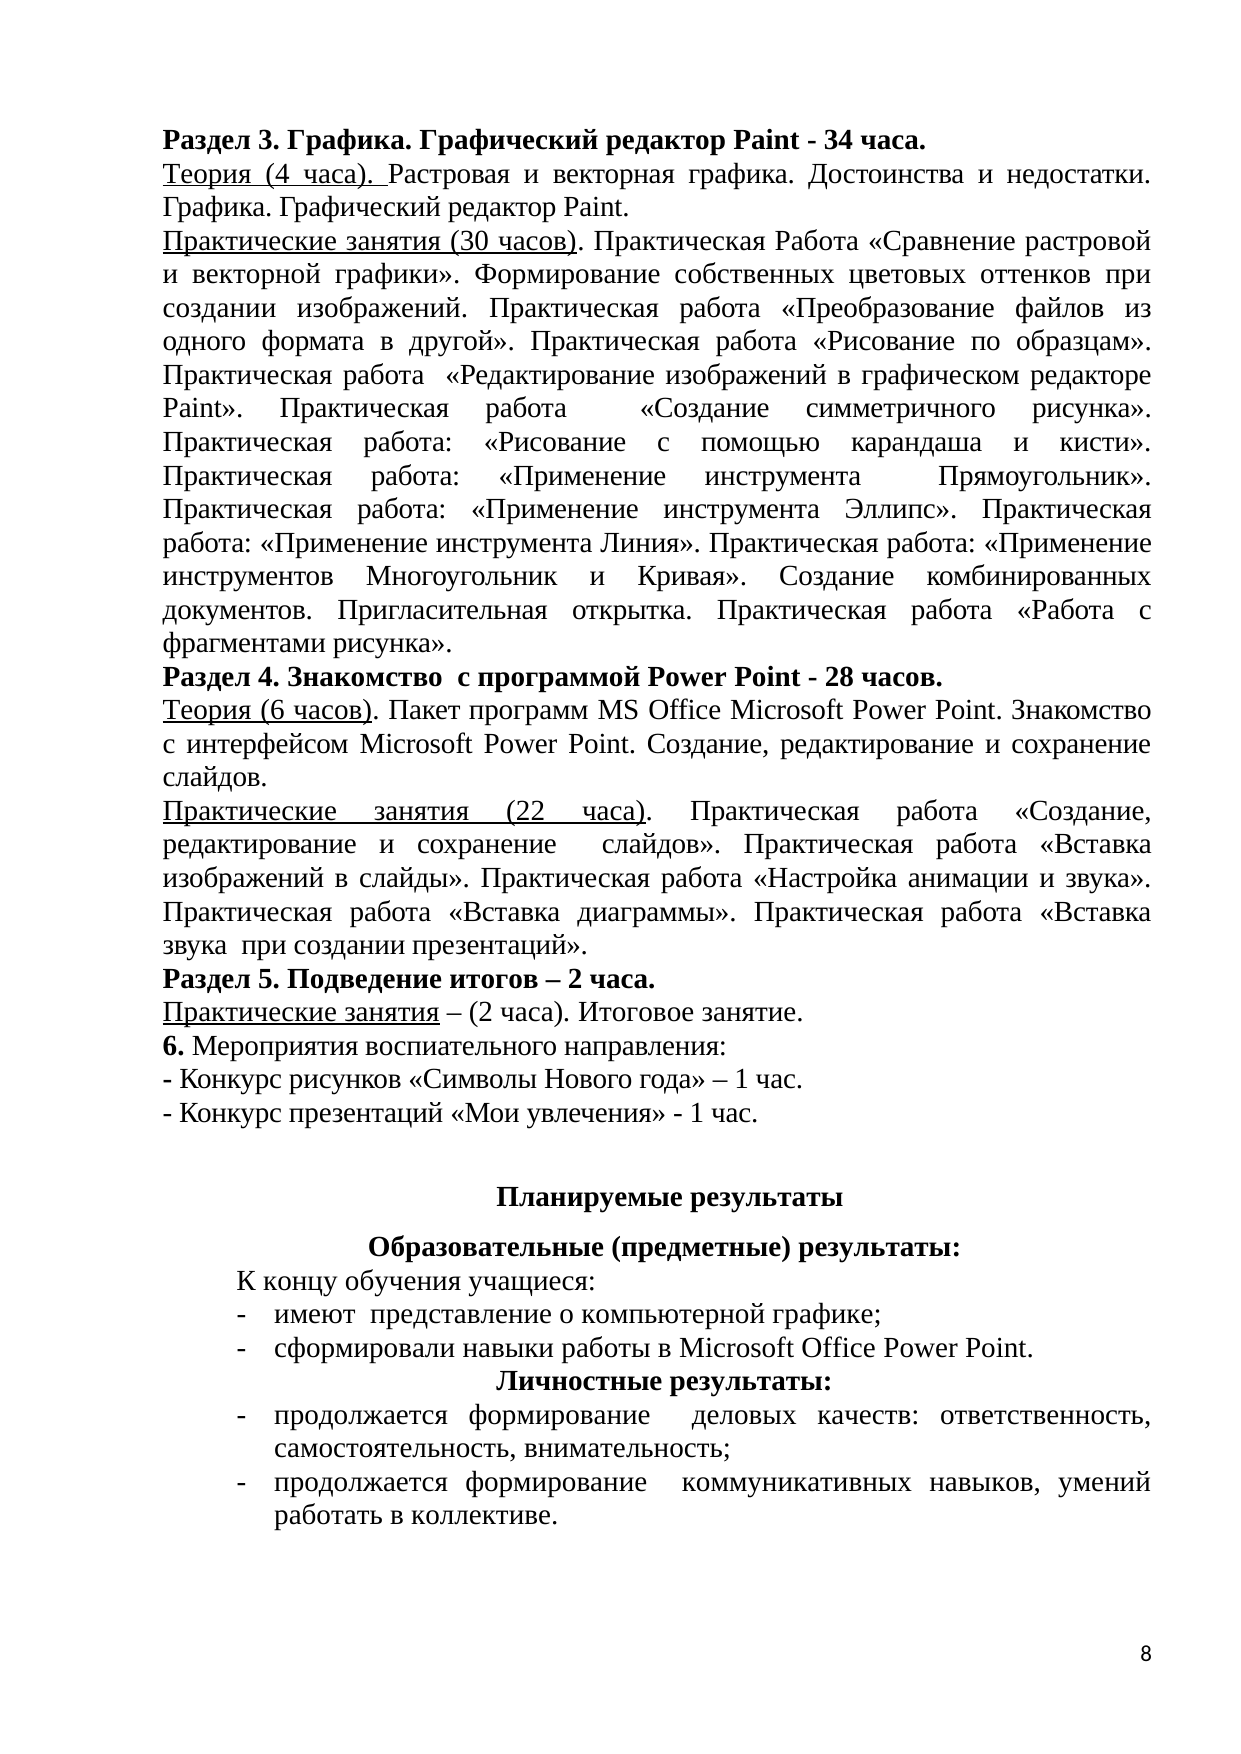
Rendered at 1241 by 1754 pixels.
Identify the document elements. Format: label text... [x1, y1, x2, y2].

text Личностные результаты: [177, 1363, 1152, 1397]
text Образовательные (предметные) результаты: [177, 1229, 1152, 1263]
list Теория (6 часов). Пакет программ MS Office Microsoft Power Point. Знакомство с интерфейсом Microsoft Power Point. Создание, редактирование и сохранение слайдов. [162, 692, 1152, 793]
list Практические занятия – (2 часа). Итоговое занятие. [162, 994, 1152, 1028]
list продолжается формирование коммуникативных навыков, умений работать в коллективе. [236, 1464, 1152, 1531]
list Раздел 4. Знакомство с программой Power Point - 28 часов. [162, 659, 1152, 692]
text - Конкурс презентаций «Мои увлечения» - 1 час. [162, 1095, 1152, 1128]
list Раздел 5. Подведение итогов – 2 часа. [162, 961, 1152, 994]
list имеют представление о компьютерной графике; [236, 1296, 1152, 1330]
list Раздел 3. Графика. Графический редактор Paint - 34 часа. [162, 122, 1152, 156]
list сформировали навыки работы в Microsoft Office Power Point. [236, 1330, 1152, 1363]
list 6. Мероприятия воспиательного направления: [162, 1028, 1152, 1061]
text К концу обучения учащиеся: [177, 1263, 1152, 1296]
list Теория (4 часа). Растровая и векторная графика. Достоинства и недостатки. Графика. Графический редактор Paint. [162, 156, 1152, 223]
list Практические занятия (30 часов). Практическая Работа «Сравнение растровой и векторной графики». Формирование собственных цветовых оттенков при создании изображений. Практическая работа «Преобразование файлов из одного формата в другой». Практическая работа «Рисование по образцам». Практическая работа «Редактирование изображений в графическом редакторе Paint». Практическая работа «Создание симметричного рисунка». Практическая работа: «Рисование с помощью карандаша и кисти». Практическая работа: «Применение инструмента Прямоугольник». Практическая работа: «Применение инструмента Эллипс». Практическая работа: «Применение инструмента Линия». Практическая работа: «Применение инструментов Многоугольник и Кривая». Создание комбинированных документов. Пригласительная открытка. Практическая работа «Работа с фрагментами рисунка». [162, 223, 1152, 659]
list - Конкурс рисунков «Символы Нового года» – 1 час. [162, 1061, 1152, 1095]
list продолжается формирование деловых качеств: ответственность, самостоятельность, внимательность; [236, 1397, 1152, 1464]
list Практические занятия (22 часа). Практическая работа «Создание, редактирование и сохранение слайдов». Практическая работа «Вставка изображений в слайды». Практическая работа «Настройка анимации и звука». Практическая работа «Вставка диаграммы». Практическая работа «Вставка звука при создании презентаций». [162, 793, 1152, 961]
list Планируемые результаты [252, 1179, 1087, 1212]
